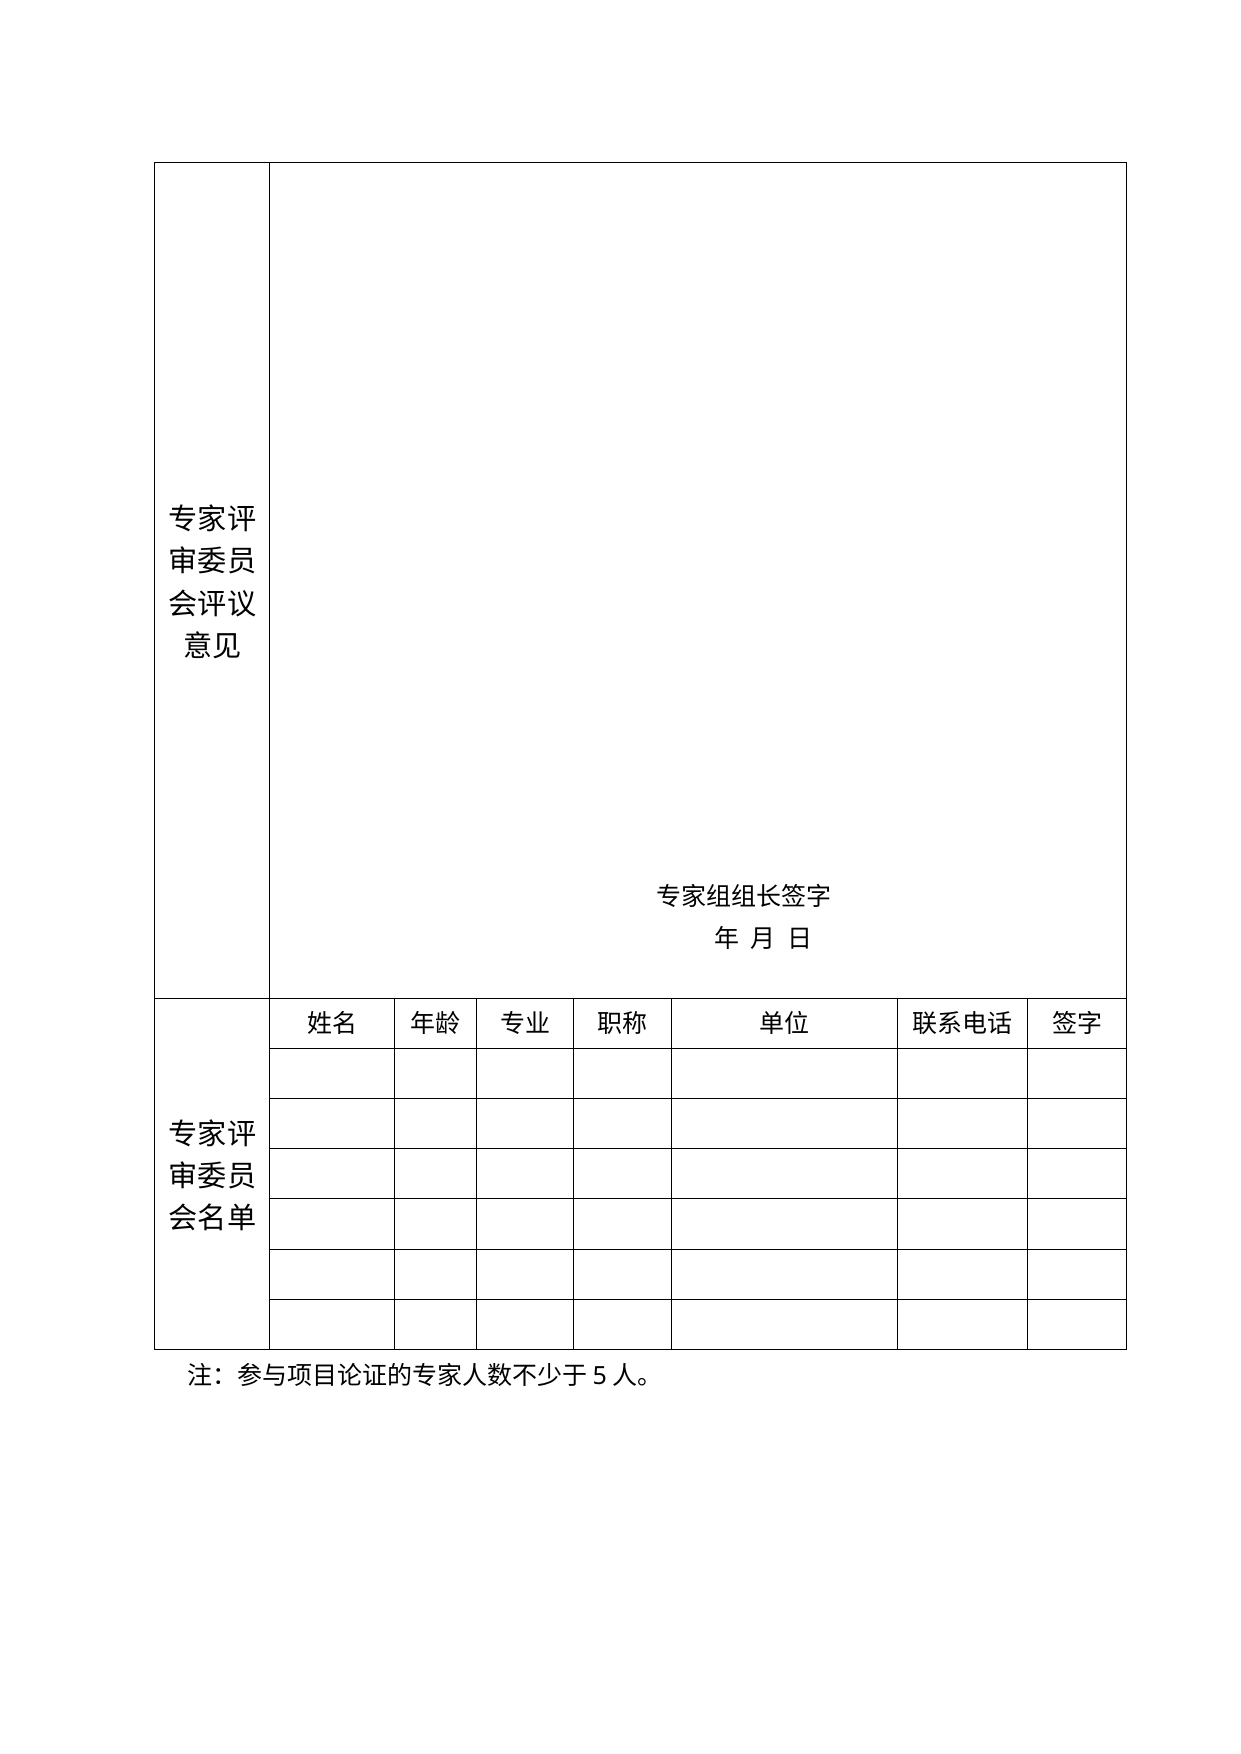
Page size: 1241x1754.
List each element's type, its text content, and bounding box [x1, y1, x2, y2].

table_cell [270, 1149, 394, 1198]
table_cell [270, 1049, 394, 1098]
table_cell [270, 1300, 394, 1349]
table_cell [898, 1099, 1027, 1148]
table_cell [477, 1199, 573, 1248]
table_cell [395, 1300, 476, 1349]
table_header 专家评审委员会评议意见 [155, 163, 269, 997]
table_cell 单位 [672, 999, 897, 1048]
table_cell [395, 1099, 476, 1148]
table_cell [477, 1049, 573, 1098]
table_cell [1028, 1149, 1126, 1198]
table_cell [1028, 1199, 1126, 1248]
table_cell [672, 1199, 897, 1248]
table_cell [574, 1250, 671, 1299]
table_cell [395, 1049, 476, 1098]
table_cell 签字 [1028, 999, 1126, 1048]
table_cell [672, 1250, 897, 1299]
table_cell 联系电话 [898, 999, 1027, 1048]
table_cell [574, 1099, 671, 1148]
table_cell [1028, 1049, 1126, 1098]
table_cell [1028, 1250, 1126, 1299]
table_cell [898, 1250, 1027, 1299]
table_cell 职称 [574, 999, 671, 1048]
table_cell 专业 [477, 999, 573, 1048]
table_cell [672, 1049, 897, 1098]
table_cell [477, 1099, 573, 1148]
table_cell [477, 1149, 573, 1198]
table_cell [898, 1300, 1027, 1349]
table_cell [898, 1149, 1027, 1198]
table_cell [395, 1199, 476, 1248]
table_header 专家组组长签字 年 月 日 [270, 163, 1126, 997]
table_cell 专家评审委员会名单 [155, 999, 269, 1349]
table_cell [270, 1250, 394, 1299]
table_cell [672, 1149, 897, 1198]
table_cell [574, 1149, 671, 1198]
table_cell [672, 1099, 897, 1148]
table_cell [477, 1300, 573, 1349]
table_cell [898, 1199, 1027, 1248]
table_cell [1028, 1099, 1126, 1148]
table_cell 姓名 [270, 999, 394, 1048]
table_cell [1028, 1300, 1126, 1349]
table_cell [270, 1199, 394, 1248]
table_cell [898, 1049, 1027, 1098]
table_cell [395, 1250, 476, 1299]
text 注：参与项目论证的专家人数不少于5人。 [187, 1350, 1053, 1392]
table_cell 年龄 [395, 999, 476, 1048]
table_cell [477, 1250, 573, 1299]
table_cell [574, 1199, 671, 1248]
table_cell [672, 1300, 897, 1349]
table_cell [574, 1049, 671, 1098]
table_cell [395, 1149, 476, 1198]
table_cell [574, 1300, 671, 1349]
table_cell [270, 1099, 394, 1148]
